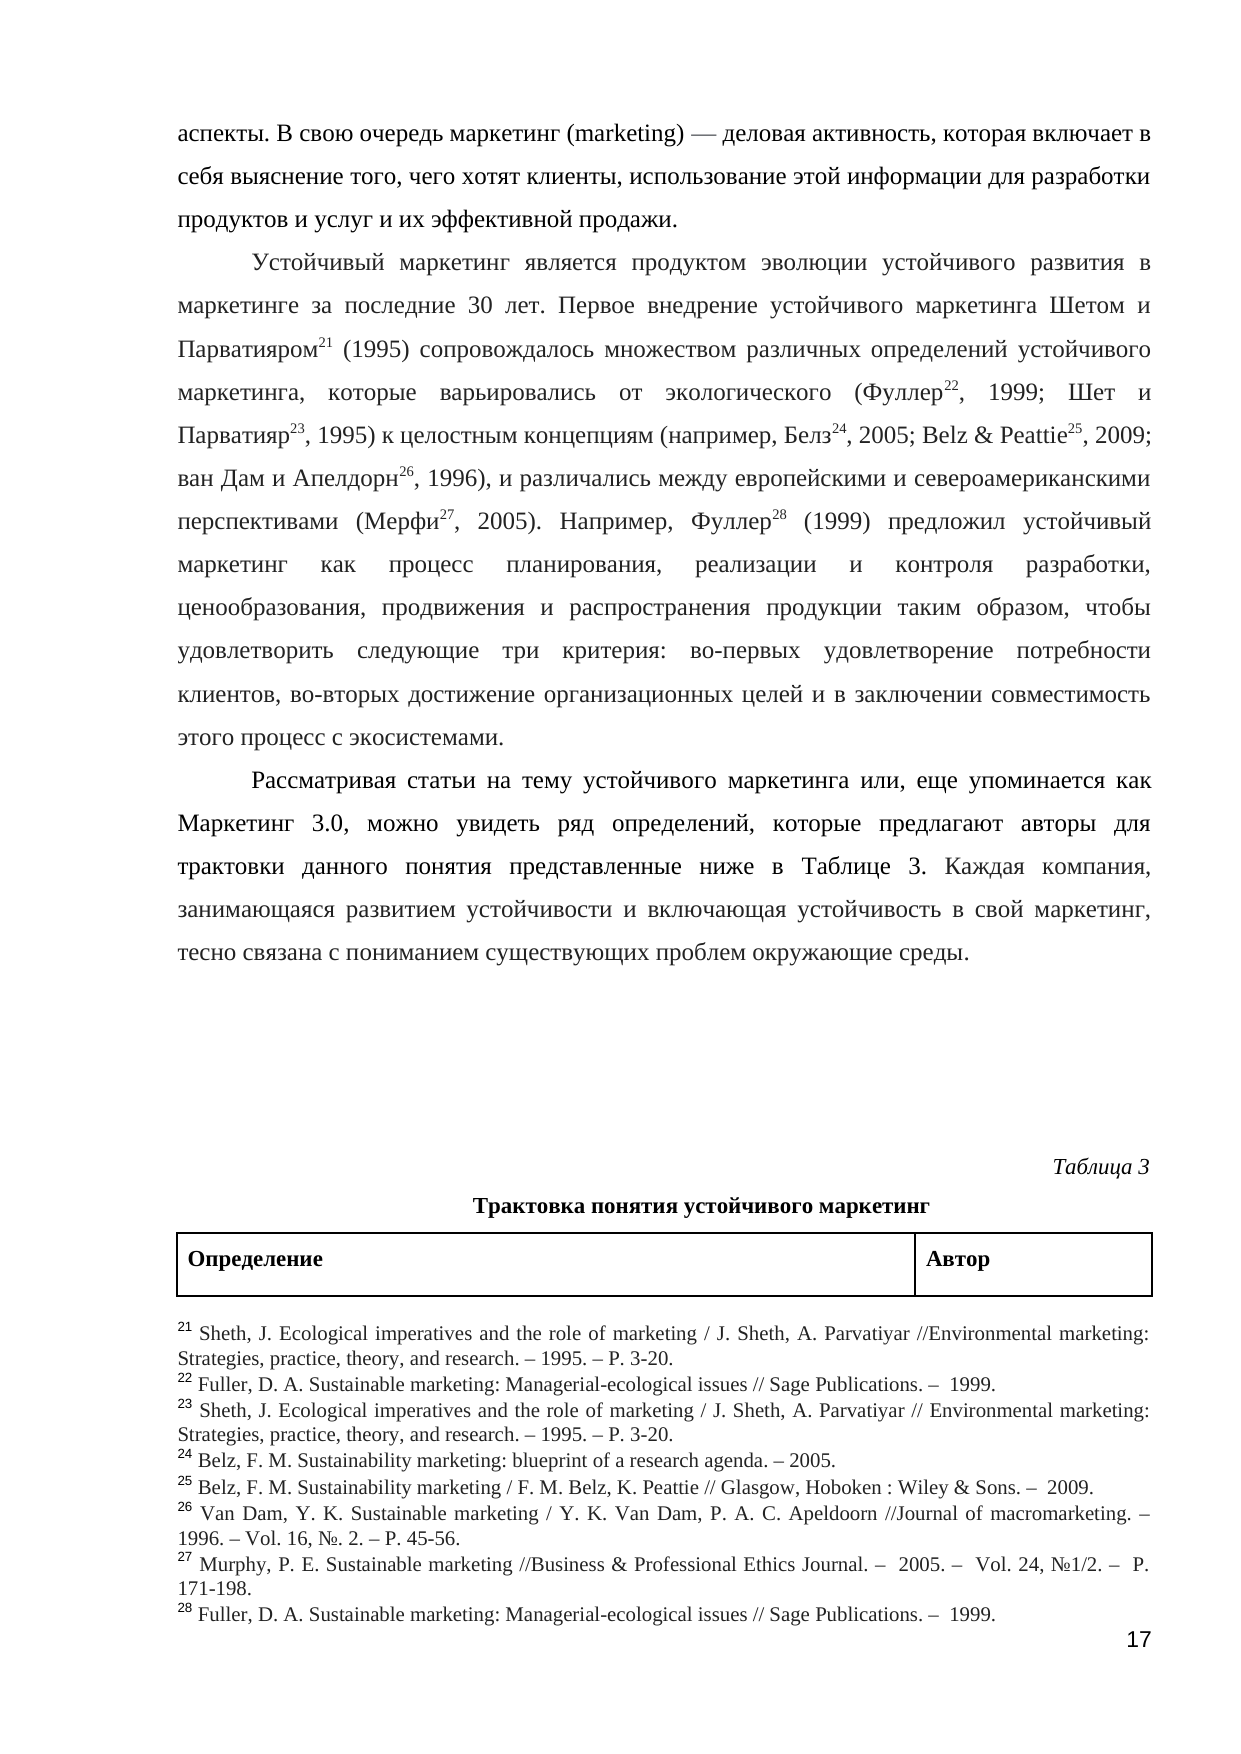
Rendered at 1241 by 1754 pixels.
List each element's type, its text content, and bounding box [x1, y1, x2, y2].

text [177, 118, 1152, 233]
table_header Определение [178, 1234, 914, 1294]
text Устойчивый маркетинг является продуктом эволюции устойчивого развития в маркетинге за последние 30 лет. Первое внедрение устойчивого маркетинга Шетом и Парватияром (1995) сопровождалось множеством различных определений устойчивого маркетинга, которые варьировались от экологического (Фуллер, 1999; Шет и Парватияр, 1995) к целостным концепциям (например, Белз, 2005; Belz & Peattie, 2009; ван Дам и Апелдорн, 1996), и различались между европейскими и североамериканскими перспективами (Мерфи, 2005). Например, Фуллер (1999) предложил устойчивый маркетинг как процесс планирования, реализации и контроля разработки, ценообразования, продвижения и распространения продукции таким образом, чтобы удовлетворить следующие три критерия: во-первых удовлетворение потребности клиентов, во-вторых достижение организационных целей и в заключении совместимость этого процесс с экосистемами. [177, 247, 1152, 751]
table_header Автор [916, 1234, 1151, 1294]
text Рассматривая статьи на тему устойчивого маркетинга или, еще упоминается как Маркетинг 3.0, можно увидеть ряд определений, которые предлагают авторы для трактовки данного понятия представленные ниже в Таблице 3. Каждая компания, занимающаяся развитием устойчивости и включающая устойчивость в свой маркетинг, тесно связана с пониманием существующих проблем окружающие среды. [177, 765, 1152, 966]
text Таблица 3 [177, 1153, 1152, 1179]
text Трактовка понятия устойчивого маркетинг [177, 1193, 1152, 1219]
